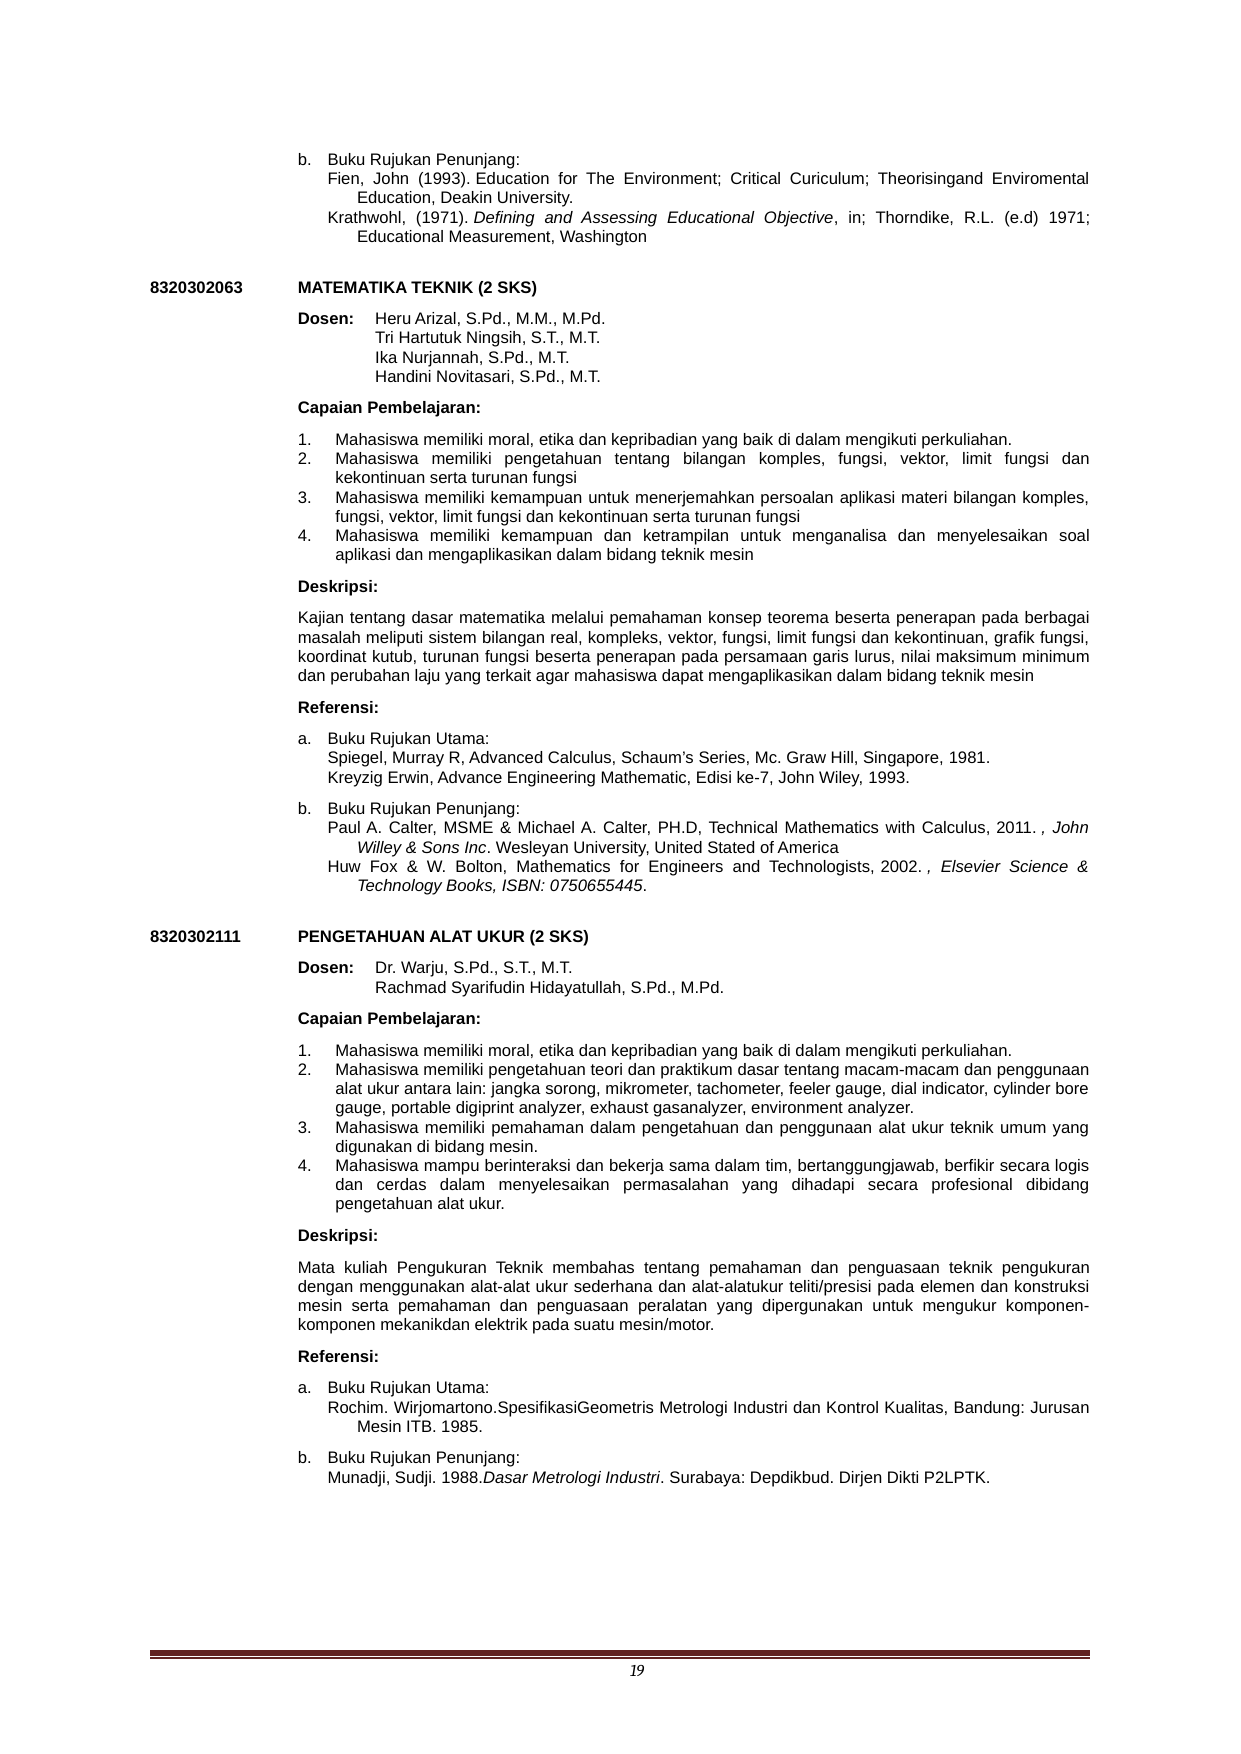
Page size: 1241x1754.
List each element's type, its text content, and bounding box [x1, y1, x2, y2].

text Deskripsi: [298, 577, 1090, 596]
text Buku Rujukan Penunjang: [298, 1448, 1090, 1467]
text Ika Nurjannah, S.Pd., M.T. [300, 347, 1090, 367]
list Huw Fox & W. Bolton, Mathematics for Engineers and Technologists, 2002. , Elsevier Science & Technology Books, ISBN: 0750655445. [327, 857, 1090, 895]
text Tri Hartutuk Ningsih, S.T., M.T. [300, 328, 1090, 347]
list Mahasiswa memiliki pengetahuan teori dan praktikum dasar tentang macam-macam dan penggunaan alat ukur antara lain: jangka sorong, mikrometer, tachometer, feeler gauge, dial indicator, cylinder bore gauge, portable digiprint analyzer, exhaust gasanalyzer, environment analyzer. [298, 1060, 1090, 1117]
list Buku Rujukan Utama: [298, 729, 1090, 748]
list Buku Rujukan Utama: [298, 1378, 1090, 1397]
list Munadji, Sudji. 1988.Dasar Metrologi Industri. Surabaya: Depdikbud. Dirjen Dikti P2LPTK. [327, 1467, 1090, 1487]
text Dosen: Heru Arizal, S.Pd., M.M., M.Pd. [298, 309, 1090, 328]
text Handini Novitasari, S.Pd., M.T. [300, 367, 1090, 386]
list Kreyzig Erwin, Advance Engineering Mathematic, Edisi ke-7, John Wiley, 1993. [327, 767, 1090, 787]
list Krathwohl, (1971). Defining and Assessing Educational Objective, in; Thorndike, R.L. (e.d) 1971; Educational Measurement, Washington [327, 207, 1090, 246]
list Paul A. Calter, MSME & Michael A. Calter, PH.D, Technical Mathematics with Calculus, 2011. , John Willey & Sons Inc. Wesleyan University, United Stated of America [327, 818, 1090, 857]
list Mahasiswa memiliki kemampuan untuk menerjemahkan persoalan aplikasi materi bilangan komples, fungsi, vektor, limit fungsi dan kekontinuan serta turunan fungsi [298, 487, 1090, 526]
text 8320302063 MATEMATIKA TEKNIK (2 SKS) [150, 277, 1090, 297]
list Spiegel, Murray R, Advanced Calculus, Schaum’s Series, Mc. Graw Hill, Singapore, 1981. [327, 748, 1090, 767]
text Mata kuliah Pengukuran Teknik membahas tentang pemahaman dan penguasaan teknik pengukuran dengan menggunakan alat-alat ukur sederhana dan alat-alatukur teliti/presisi pada elemen dan konstruksi mesin serta pemahaman dan penguasaan peralatan yang dipergunakan untuk mengukur komponen-komponen mekanikdan elektrik pada suatu mesin/motor. [298, 1257, 1090, 1334]
list Mahasiswa mampu berinteraksi dan bekerja sama dalam tim, bertanggungjawab, berfikir secara logis dan cerdas dalam menyelesaikan permasalahan yang dihadapi secara profesional dibidang pengetahuan alat ukur. [298, 1156, 1090, 1213]
list Mahasiswa memiliki pemahaman dalam pengetahuan dan penggunaan alat ukur teknik umum yang digunakan di bidang mesin. [298, 1117, 1090, 1156]
text Buku Rujukan Penunjang: [298, 150, 1090, 169]
text Referensi: [298, 1347, 1090, 1366]
text Referensi: [298, 697, 1090, 717]
text Capaian Pembelajaran: [298, 398, 1090, 417]
list Mahasiswa memiliki moral, etika dan kepribadian yang baik di dalam mengikuti perkuliahan. [298, 1041, 1090, 1060]
text Dosen: Dr. Warju, S.Pd., S.T., M.T. [298, 958, 1090, 977]
text Rachmad Syarifudin Hidayatullah, S.Pd., M.Pd. [300, 977, 1090, 997]
text Buku Rujukan Penunjang: [298, 799, 1090, 818]
list Fien, John (1993). Education for The Environment; Critical Curiculum; Theorisingand Enviromental Education, Deakin University. [327, 169, 1090, 207]
text Kajian tentang dasar matematika melalui pemahaman konsep teorema beserta penerapan pada berbagai masalah meliputi sistem bilangan real, kompleks, vektor, fungsi, limit fungsi dan kekontinuan, grafik fungsi, koordinat kutub, turunan fungsi beserta penerapan pada persamaan garis lurus, nilai maksimum minimum dan perubahan laju yang terkait agar mahasiswa dapat mengaplikasikan dalam bidang teknik mesin [298, 608, 1090, 685]
text Capaian Pembelajaran: [298, 1009, 1090, 1028]
list Mahasiswa memiliki moral, etika dan kepribadian yang baik di dalam mengikuti perkuliahan. [298, 430, 1090, 449]
text 8320302111 PENGETAHUAN ALAT UKUR (2 SKS) [150, 927, 1090, 946]
text Deskripsi: [298, 1226, 1090, 1245]
list Mahasiswa memiliki kemampuan dan ketrampilan untuk menganalisa dan menyelesaikan soal aplikasi dan mengaplikasikan dalam bidang teknik mesin [298, 526, 1090, 564]
list Rochim. Wirjomartono.SpesifikasiGeometris Metrologi Industri dan Kontrol Kualitas, Bandung: Jurusan Mesin ITB. 1985. [327, 1397, 1090, 1436]
list Mahasiswa memiliki pengetahuan tentang bilangan komples, fungsi, vektor, limit fungsi dan kekontinuan serta turunan fungsi [298, 449, 1090, 487]
